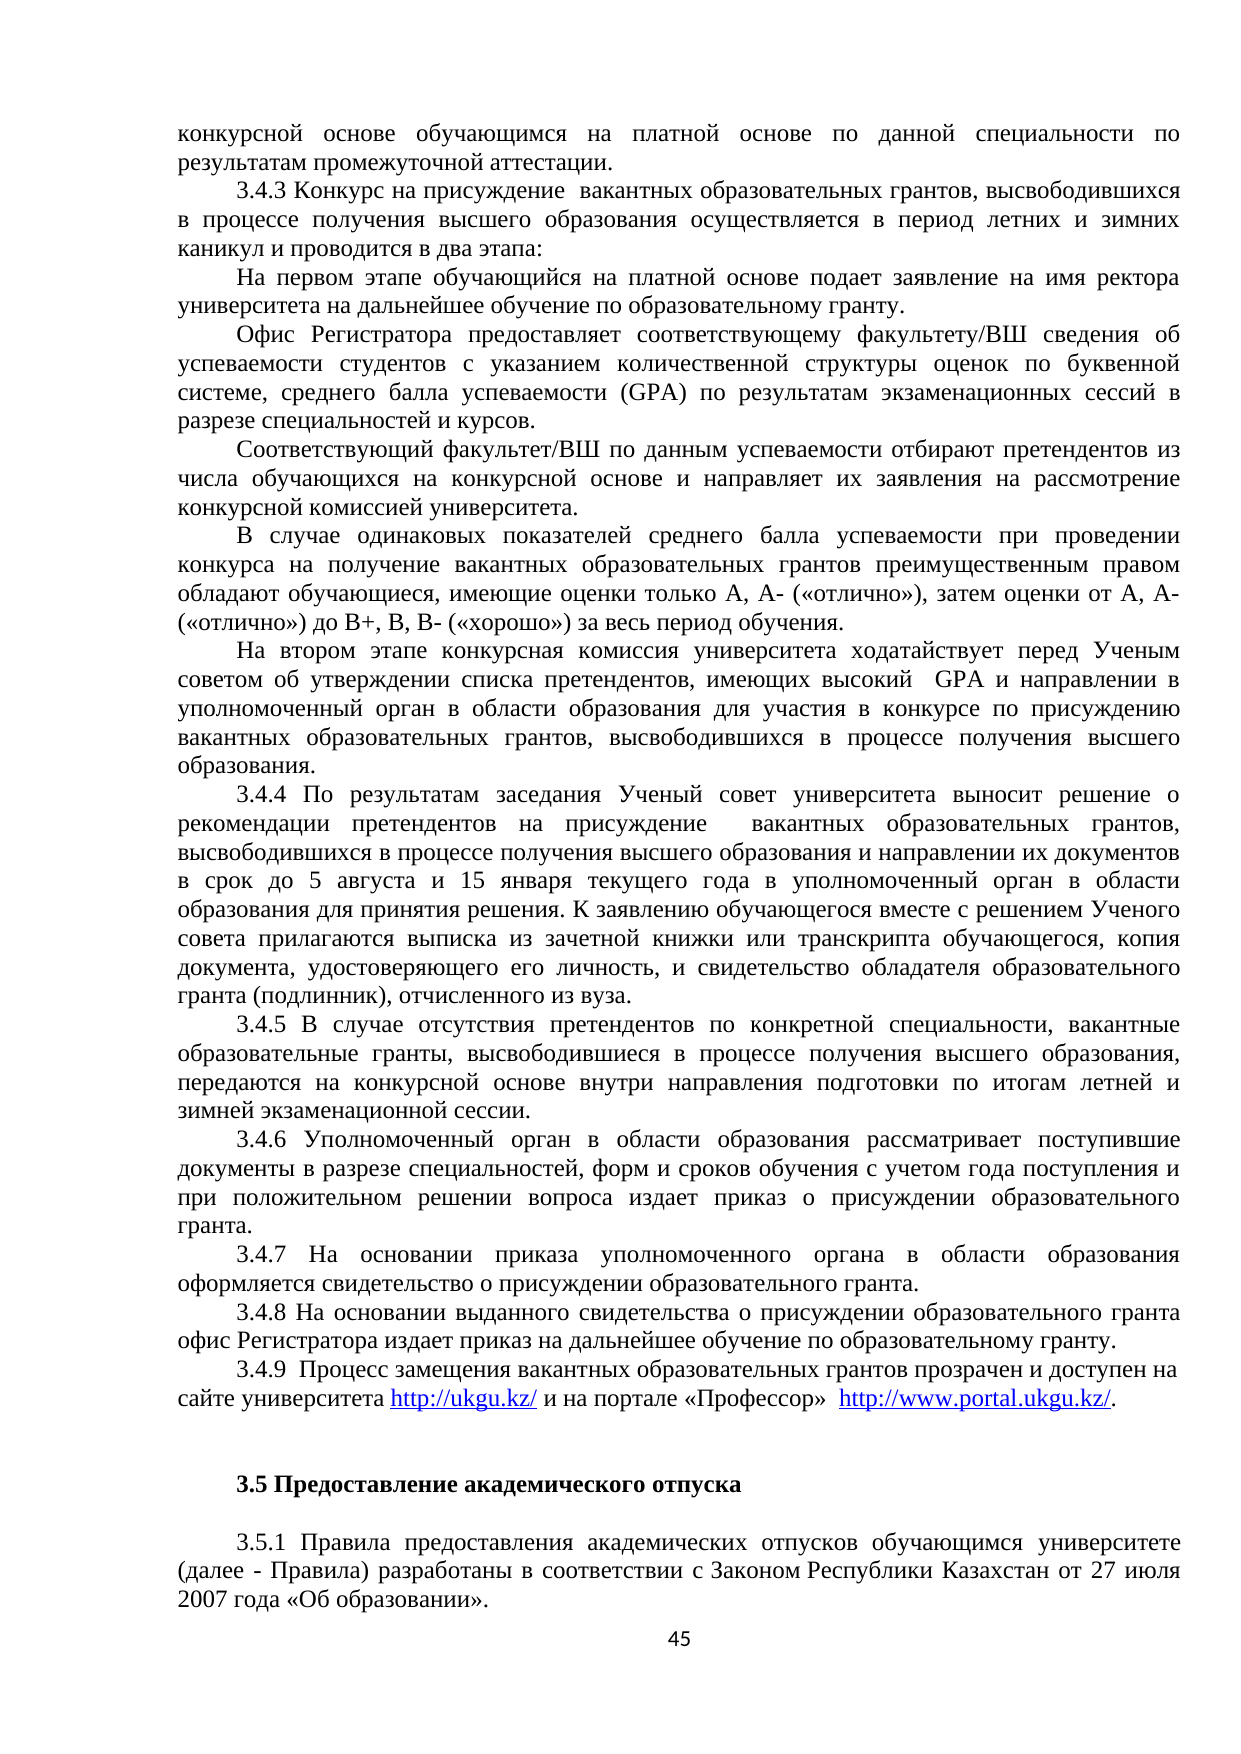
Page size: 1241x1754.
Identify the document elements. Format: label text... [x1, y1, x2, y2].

text Офис Регистратора предоставляет соответствующему факультету/ВШ сведения об успеваемости студентов с указанием количественной структуры оценок по буквенной системе, среднего балла успеваемости (GPA) по результатам экзаменационных сессий в разрезе специальностей и курсов. [177, 319, 1181, 434]
text На первом этапе обучающийся на платной основе подает заявление на имя ректора университета на дальнейшее обучение по образовательному гранту. [177, 262, 1181, 319]
text 3.4.9 Процесс замещения вакантных образовательных грантов прозрачен и доступен на сайте университета http://ukgu.kz/ и на портале «Профессор» http://www.portal.ukgu.kz/. [177, 1354, 1181, 1412]
text 3.4.6 Уполномоченный орган в области образования рассматривает поступившие документы в разрезе специальностей, форм и сроков обучения с учетом года поступления и при положительном решении вопроса издает приказ о присуждении образовательного гранта. [177, 1124, 1181, 1239]
text В случае одинаковых показателей среднего балла успеваемости при проведении конкурса на получение вакантных образовательных грантов преимущественным правом обладают обучающиеся, имеющие оценки только А, А- («отлично»), затем оценки от А, А- («отлично») до В+, В, В- («хорошо») за весь период обучения. [177, 521, 1181, 636]
text 3.5 Предоставление академического отпуска [177, 1469, 1181, 1498]
text Соответствующий факультет/ВШ по данным успеваемости отбирают претендентов из числа обучающихся на конкурсной основе и направляет их заявления на рассмотрение конкурсной комиссией университета. [177, 434, 1181, 521]
text 3.4.4 По результатам заседания Ученый совет университета выносит решение о рекомендации претендентов на присуждение вакантных образовательных грантов, высвободившихся в процессе получения высшего образования и направлении их документов в срок до 5 августа и 15 января текущего года в уполномоченный орган в области образования для принятия решения. К заявлению обучающегося вместе с решением Ученого совета прилагаются выписка из зачетной книжки или транскрипта обучающегося, копия документа, удостоверяющего его личность, и свидетельство обладателя образовательного гранта (подлинник), отчисленного из вуза. [177, 779, 1181, 1009]
text 3.4.5 В случае отсутствия претендентов по конкретной специальности, вакантные образовательные гранты, высвободившиеся в процессе получения высшего образования, передаются на конкурсной основе внутри направления подготовки по итогам летней и зимней экзаменационной сессии. [177, 1009, 1181, 1124]
text 3.5.1 Правила предоставления академических отпусков обучающимся университете (далее - Правила) разработаны в соответствии с Законом Республики Казахстан от 27 июля 2007 года «Об образовании». [177, 1527, 1181, 1613]
text 3.4.8 На основании выданного свидетельства о присуждении образовательного гранта офис Регистратора издает приказ на дальнейшее обучение по образовательному гранту. [177, 1297, 1181, 1354]
text 3.4.3 Конкурс на присуждение вакантных образовательных грантов, высвободившихся в процессе получения высшего образования осуществляется в период летних и зимних каникул и проводится в два этапа: [177, 176, 1181, 262]
text 3.4.7 На основании приказа уполномоченного органа в области образования оформляется свидетельство о присуждении образовательного гранта. [177, 1239, 1181, 1297]
text На втором этапе конкурсная комиссия университета ходатайствует перед Ученым советом об утверждении списка претендентов, имеющих высокий GPA и направлении в уполномоченный орган в области образования для участия в конкурсе по присуждению вакантных образовательных грантов, высвободившихся в процессе получения высшего образования. [177, 636, 1181, 779]
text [177, 118, 1181, 176]
